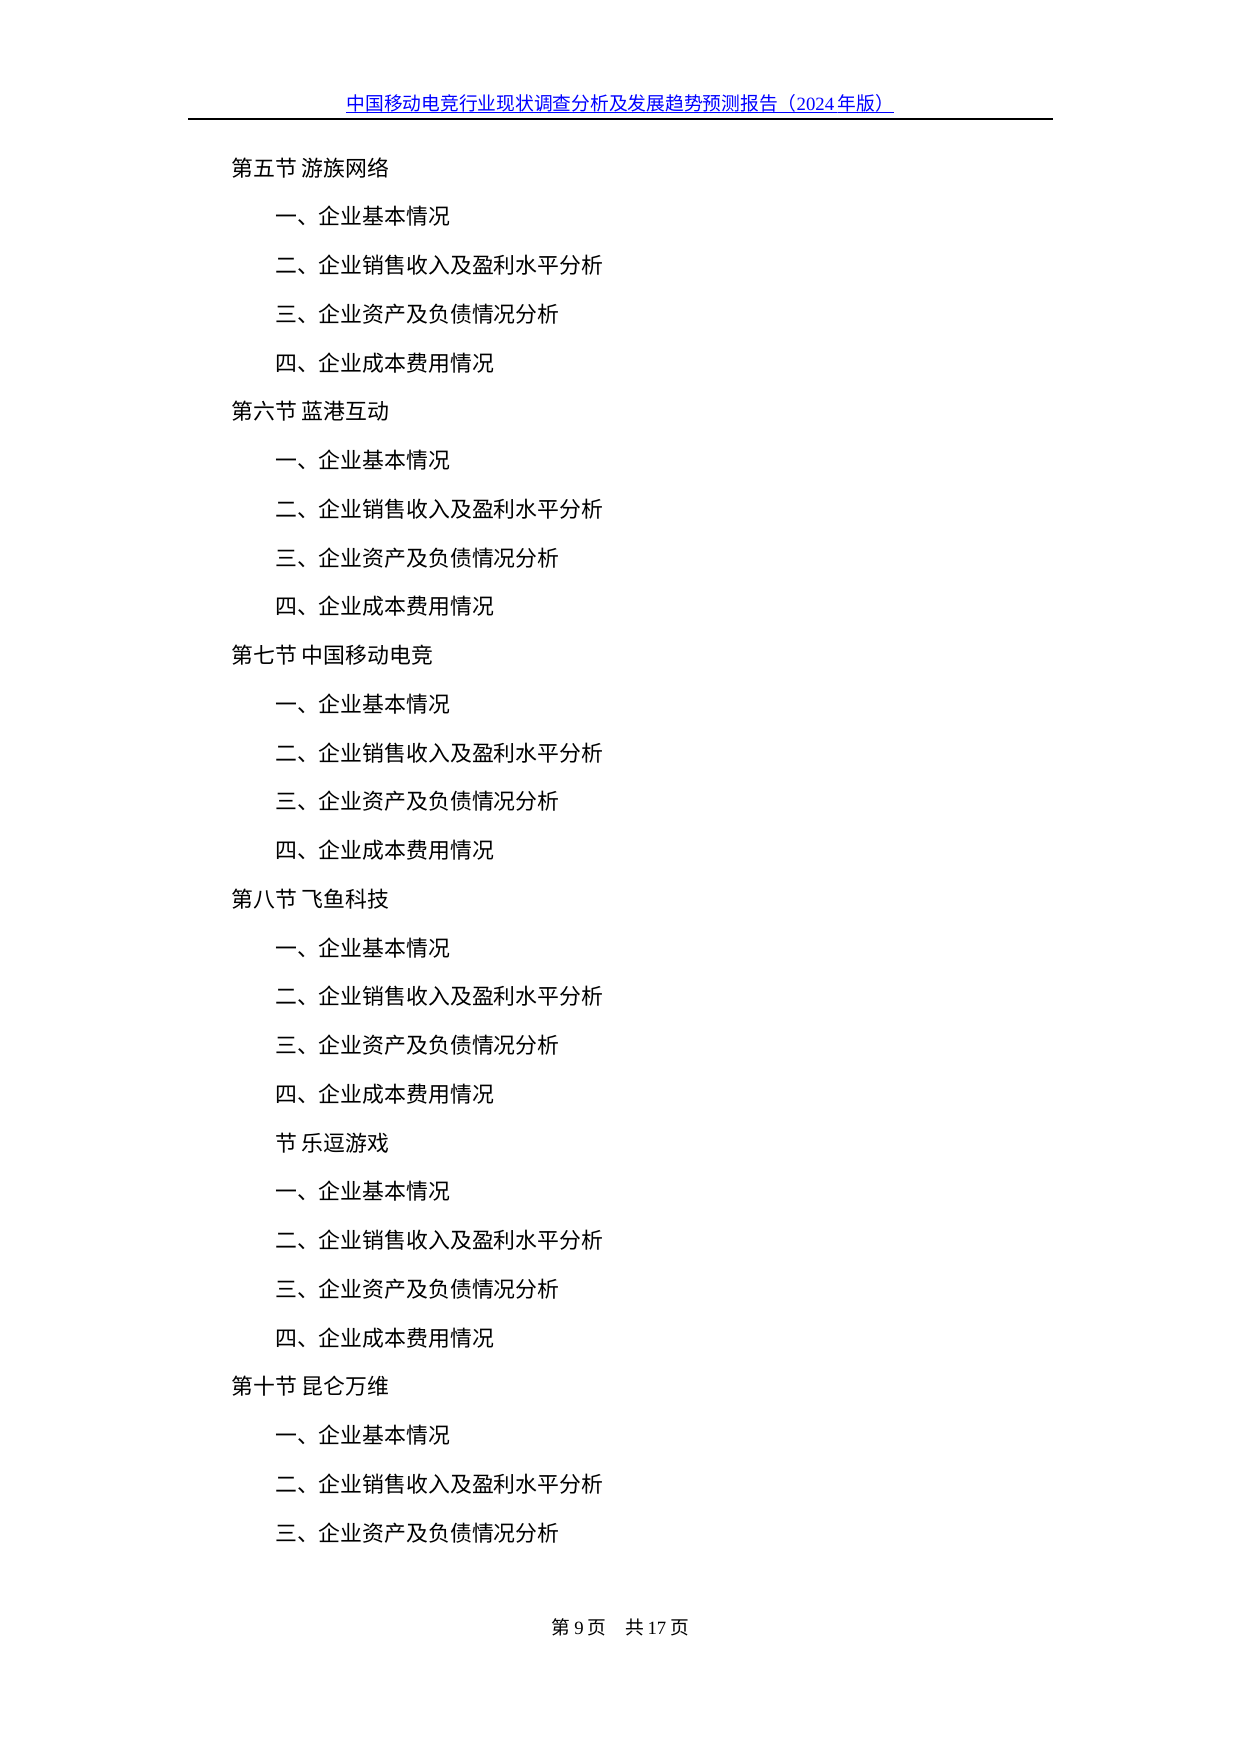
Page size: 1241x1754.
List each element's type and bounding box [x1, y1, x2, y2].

text [187, 150, 1053, 1548]
